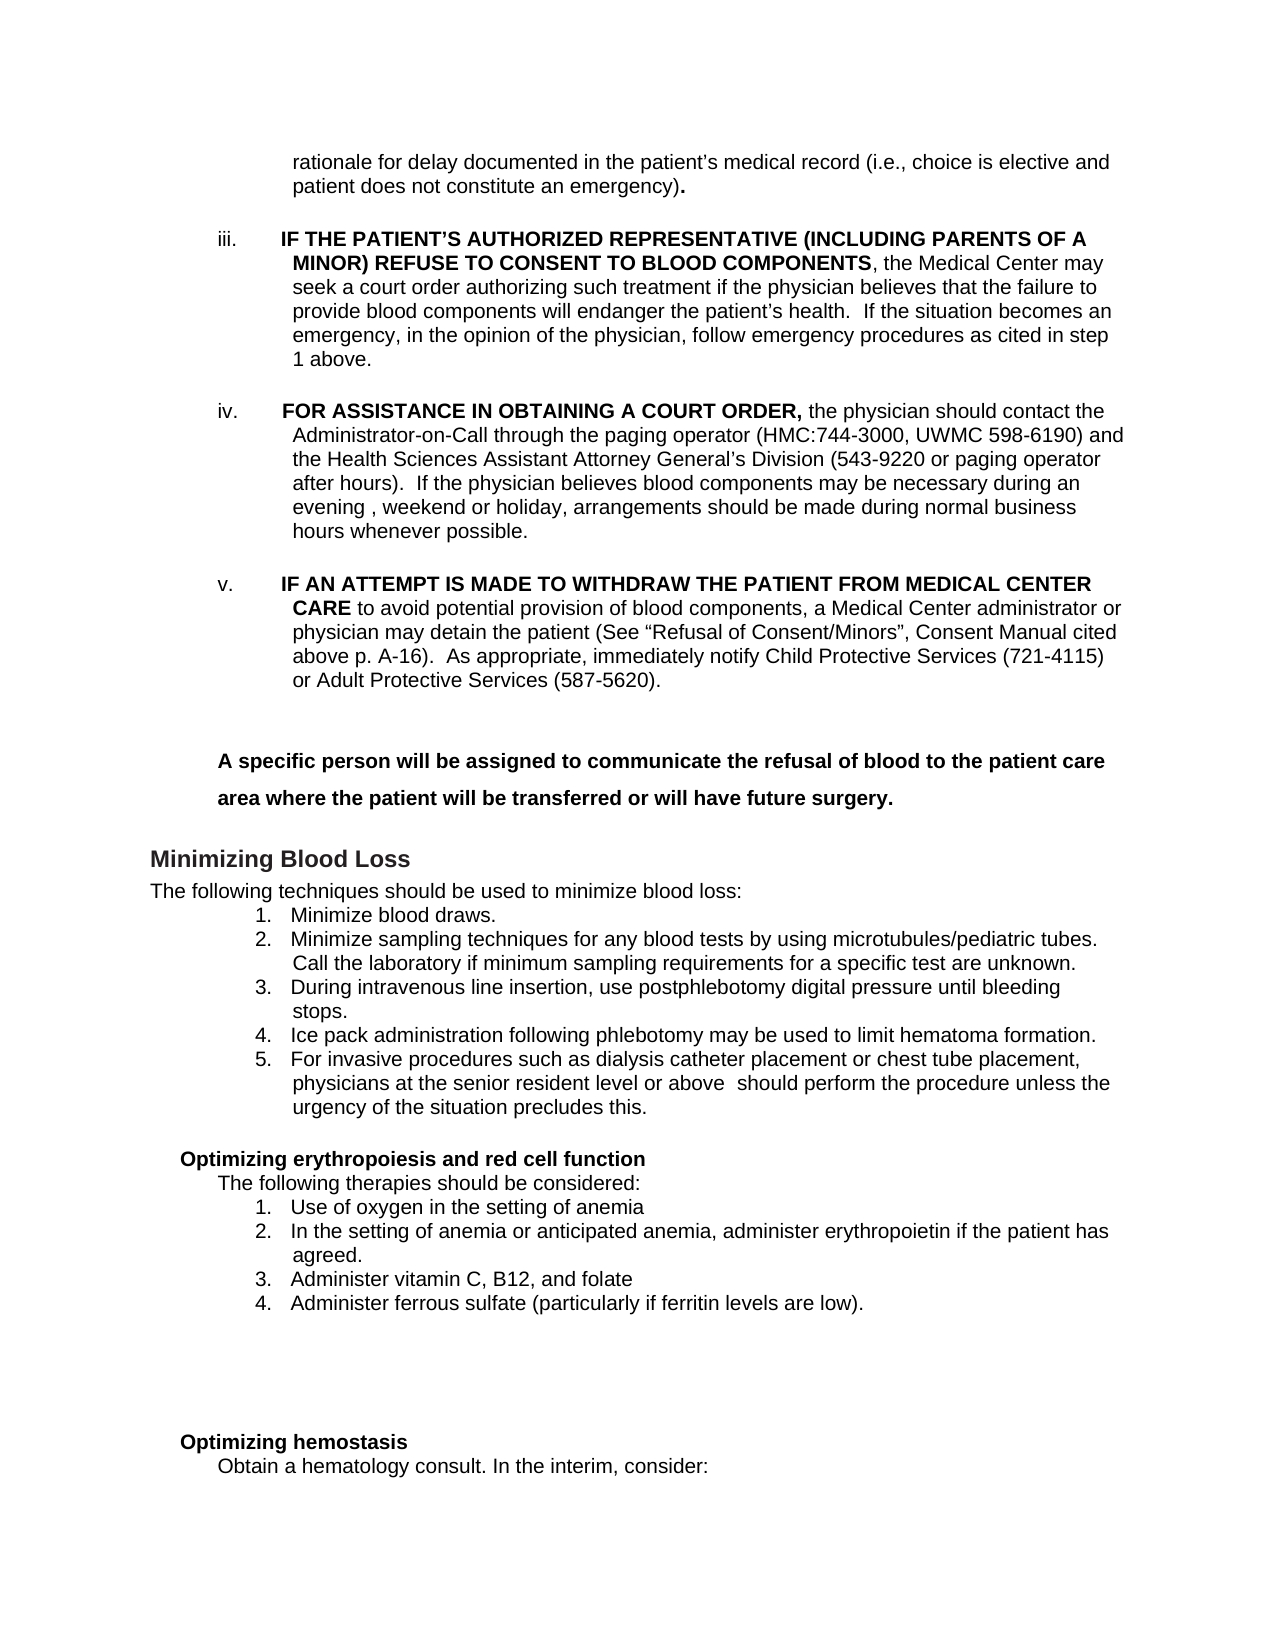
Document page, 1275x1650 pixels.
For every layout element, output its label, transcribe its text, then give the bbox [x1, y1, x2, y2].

text A specific person will be assigned to communicate the refusal of blood to the patient care area where the patient will be transferred or will have future surgery. [217, 735, 1125, 810]
text 3. During intravenous line insertion, use postphlebotomy digital pressure until bleeding stops. [255, 975, 1125, 1023]
text v. IF AN ATTEMPT IS MADE TO WITHDRAW THE PATIENT FROM MEDICAL CENTER CARE to avoid potential provision of blood components, a Medical Center administrator or physician may detain the patient (See “Refusal of Consent/Minors”, Consent Manual cited above p. A-16). As appropriate, immediately notify Child Protective Services (721-4115) or Adult Protective Services (587-5620). [217, 572, 1125, 691]
text Optimizing erythropoiesis and red cell function [180, 1147, 1125, 1171]
text 4. Ice pack administration following phlebotomy may be used to limit hematoma formation. [255, 1023, 1125, 1047]
text 3. Administer vitamin C, B12, and folate [255, 1267, 1125, 1291]
text iv. FOR ASSISTANCE IN OBTAINING A COURT ORDER, the physician should contact the Administrator-on-Call through the paging operator (HMC:744-3000, UWMC 598-6190) and the Health Sciences Assistant Attorney General’s Division (543-9220 or paging operator after hours). If the physician believes blood components may be necessary during an evening , weekend or holiday, arrangements should be made during normal business hours whenever possible. [217, 399, 1125, 543]
text 2. Minimize sampling techniques for any blood tests by using microtubules/pediatric tubes. Call the laboratory if minimum sampling requirements for a specific test are unknown. [255, 927, 1125, 975]
text Obtain a hematology consult. In the interim, consider: [217, 1454, 1125, 1478]
text 1. Minimize blood draws. [255, 903, 1125, 927]
text The following therapies should be considered: [217, 1171, 1125, 1195]
text 5. For invasive procedures such as dialysis catheter placement or chest tube placement, physicians at the senior resident level or above should perform the procedure unless the urgency of the situation precludes this. [255, 1047, 1125, 1118]
text 2. In the setting of anemia or anticipated anemia, administer erythropoietin if the patient has agreed. [255, 1219, 1125, 1267]
text iii. IF THE PATIENT’S AUTHORIZED REPRESENTATIVE (INCLUDING PARENTS OF A MINOR) REFUSE TO CONSENT TO BLOOD COMPONENTS, the Medical Center may seek a court order authorizing such treatment if the physician believes that the failure to provide blood components will endanger the patient’s health. If the situation becomes an emergency, in the opinion of the physician, follow emergency procedures as cited in step 1 above. [217, 227, 1125, 370]
text Minimizing Blood Loss [150, 835, 1125, 873]
text 1. Use of oxygen in the setting of anemia [255, 1195, 1125, 1219]
text Optimizing hemostasis [180, 1430, 1125, 1454]
text 4. Administer ferrous sulfate (particularly if ferritin levels are low). [255, 1291, 1125, 1315]
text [217, 150, 1125, 198]
text The following techniques should be used to minimize blood loss: [150, 879, 1125, 903]
